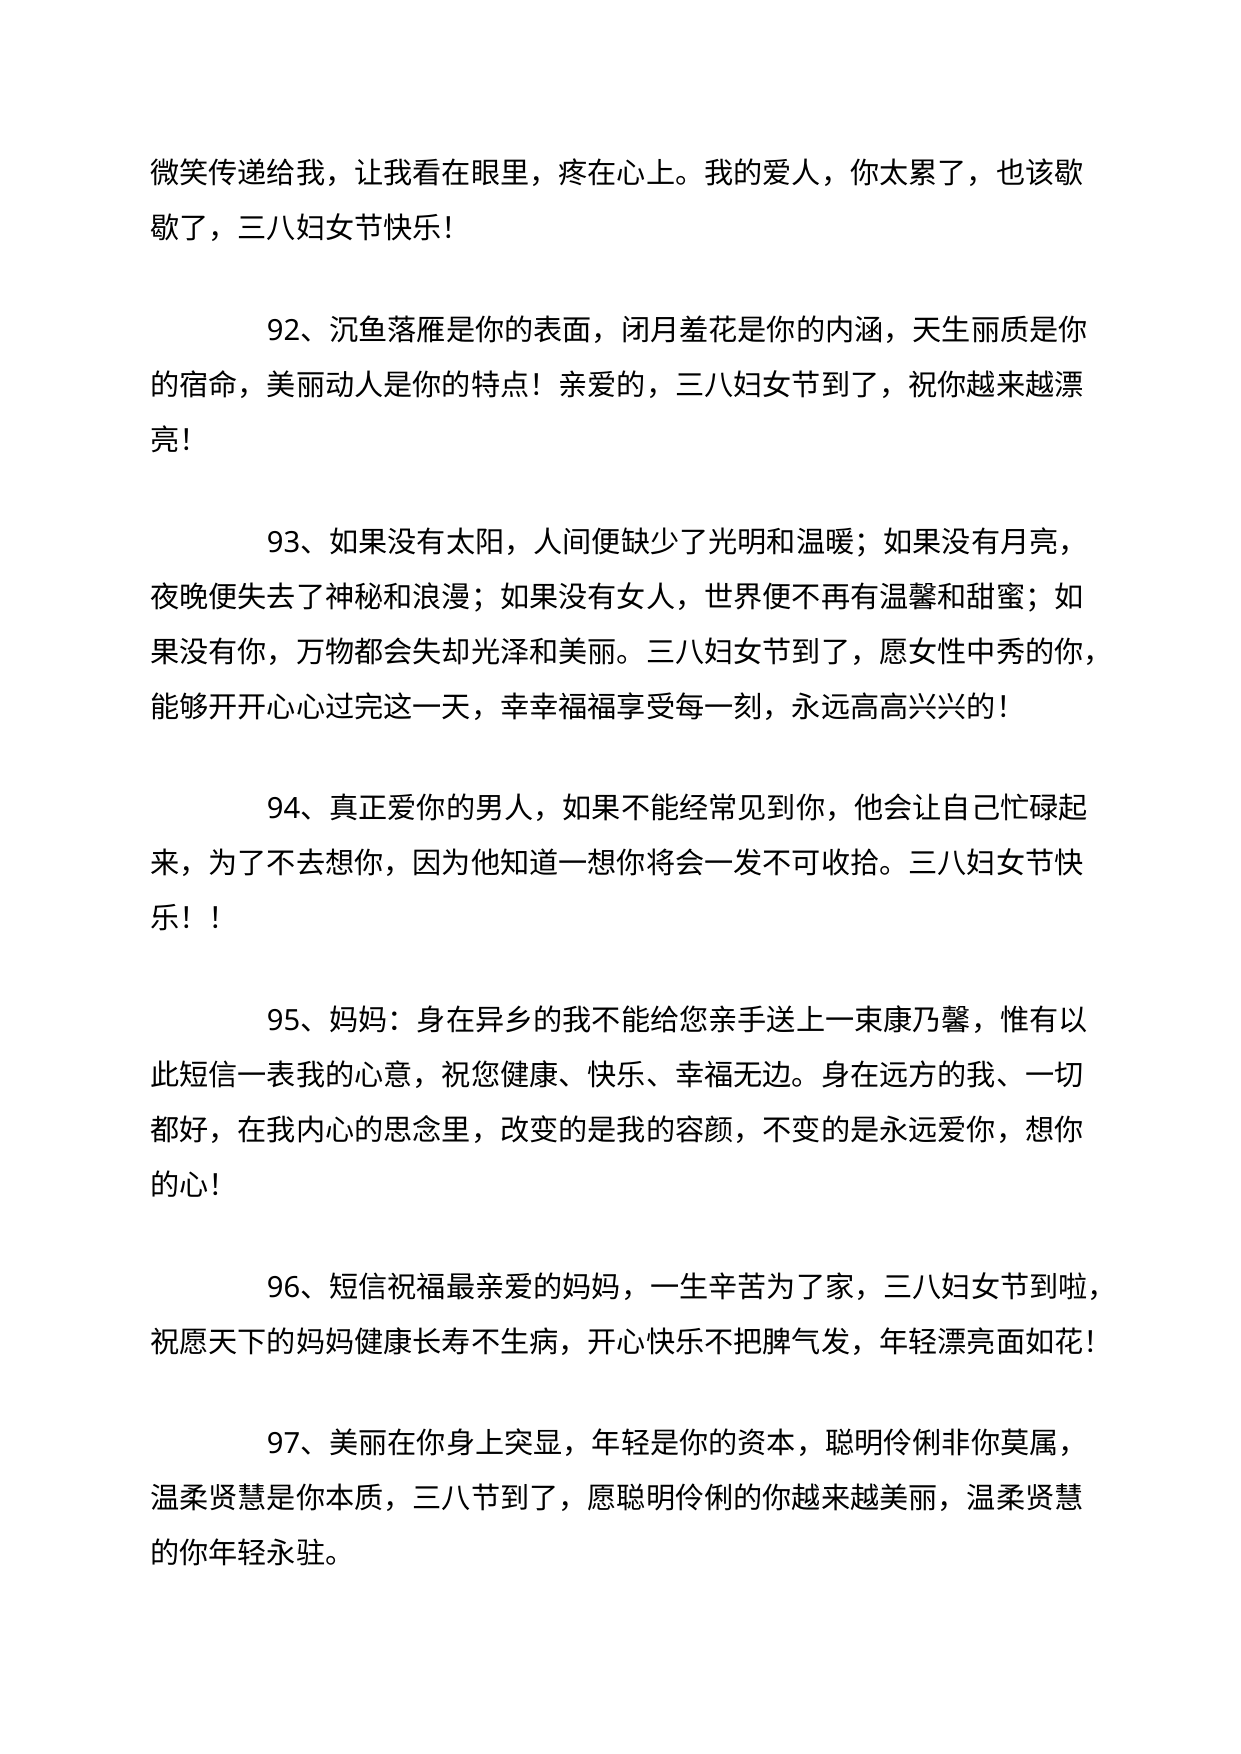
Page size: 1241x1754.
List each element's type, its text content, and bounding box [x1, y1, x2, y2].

text 97、美丽在你身上突显，年轻是你的资本，聪明伶俐非你莫属，温柔贤慧是你本质，三八节到了，愿聪明伶俐的你越来越美丽，温柔贤慧的你年轻永驻。 [150, 1420, 1090, 1572]
text 92、沉鱼落雁是你的表面，闭月羞花是你的内涵，天生丽质是你的宿命，美丽动人是你的特点！亲爱的，三八妇女节到了，祝你越来越漂亮！ [150, 307, 1090, 459]
text 96、短信祝福最亲爱的妈妈，一生辛苦为了家，三八妇女节到啦，祝愿天下的妈妈健康长寿不生病，开心快乐不把脾气发，年轻漂亮面如花！ [150, 1263, 1090, 1360]
text 93、如果没有太阳，人间便缺少了光明和温暖；如果没有月亮，夜晚便失去了神秘和浪漫；如果没有女人，世界便不再有温馨和甜蜜；如果没有你，万物都会失却光泽和美丽。三八妇女节到了，愿女性中秀的你，能够开开心心过完这一天，幸幸福福享受每一刻，永远高高兴兴的！ [150, 518, 1090, 725]
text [150, 150, 1090, 247]
text 94、真正爱你的男人，如果不能经常见到你，他会让自己忙碌起来，为了不去想你，因为他知道一想你将会一发不可收拾。三八妇女节快乐！！ [150, 785, 1090, 937]
text 95、妈妈：身在异乡的我不能给您亲手送上一束康乃馨，惟有以此短信一表我的心意，祝您健康、快乐、幸福无边。身在远方的我、一切都好，在我内心的思念里，改变的是我的容颜，不变的是永远爱你，想你的心！ [150, 997, 1090, 1204]
